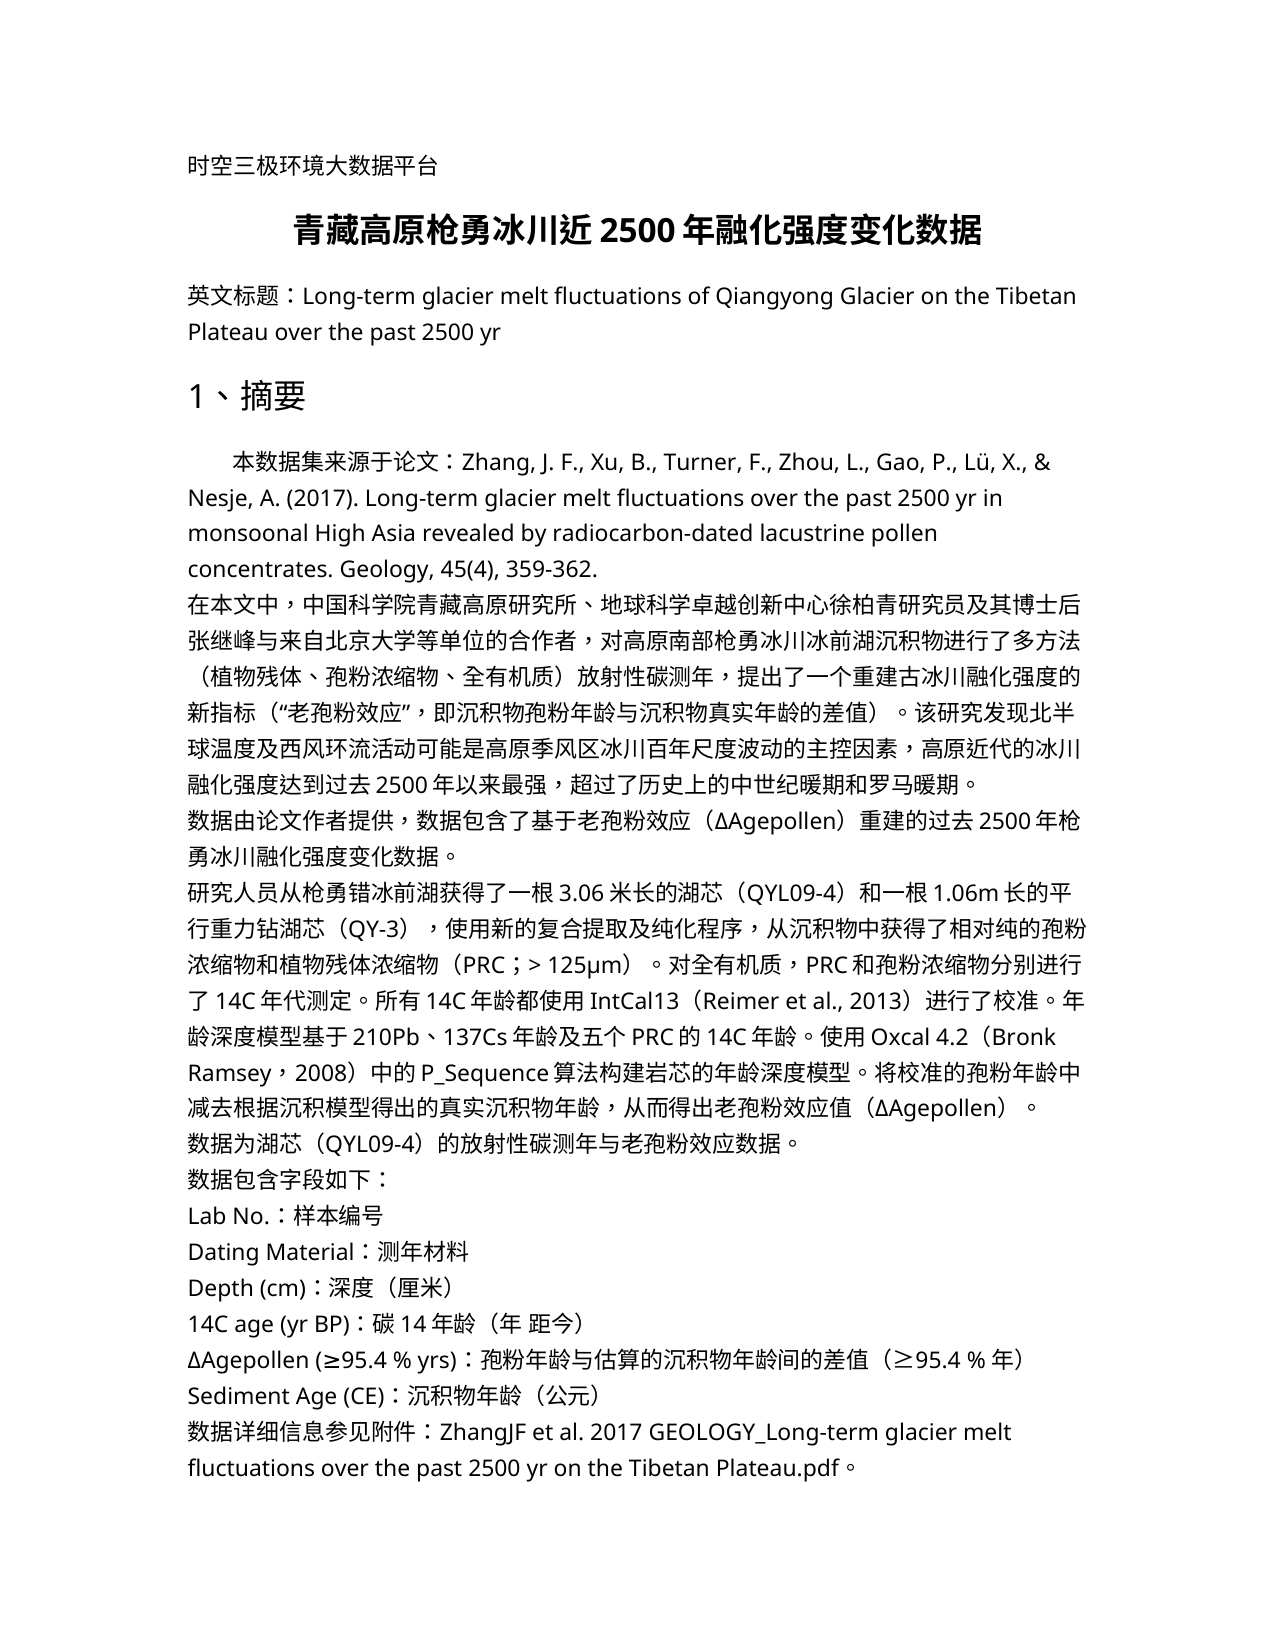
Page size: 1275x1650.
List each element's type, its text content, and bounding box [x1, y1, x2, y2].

text 1、摘要 [187, 372, 1087, 418]
text 青藏高原枪勇冰川近2500年融化强度变化数据 [187, 207, 1087, 252]
text 本数据集来源于论文：Zhang, J. F., Xu, B., Turner, F., Zhou, L., Gao, P., Lü, X., & Nesje, A. (2017). Long-term glacier melt fluctuations over the past 2500 yr in monsoonal High Asia revealed by radiocarbon-dated lacustrine pollen concentrates. Geology, 45(4), 359-362. 在本文中，中国科学院青藏高原研究所、地球科学卓越创新中心徐柏青研究员及其博士后张继峰与来自北京大学等单位的合作者，对高原南部枪勇冰川冰前湖沉积物进行了多方法（植物残体、孢粉浓缩物、全有机质）放射性碳测年，提出了一个重建古冰川融化强度的新指标（“老孢粉效应”，即沉积物孢粉年龄与沉积物真实年龄的差值）。该研究发现北半球温度及西风环流活动可能是高原季风区冰川百年尺度波动的主控因素，高原近代的冰川融化强度达到过去2500年以来最强，超过了历史上的中世纪暖期和罗马暖期。 数据由论文作者提供，数据包含了基于老孢粉效应（ΔAgepollen）重建的过去2500年枪勇冰川融化强度变化数据。 研究人员从枪勇错冰前湖获得了一根3.06米长的湖芯（QYL09-4）和一根1.06m长的平行重力钻湖芯（QY-3），使用新的复合提取及纯化程序，从沉积物中获得了相对纯的孢粉浓缩物和植物残体浓缩物（PRC；> 125μm）。对全有机质，PRC和孢粉浓缩物分别进行了14C年代测定。所有14C年龄都使用IntCal13（Reimer et al., 2013）进行了校准。年龄深度模型基于210Pb、137Cs年龄及五个PRC的14C年龄。使用Oxcal 4.2（Bronk Ramsey，2008）中的P_Sequence算法构建岩芯的年龄深度模型。将校准的孢粉年龄中减去根据沉积模型得出的真实沉积物年龄，从而得出老孢粉效应值（ΔAgepollen）。 数据为湖芯（QYL09-4）的放射性碳测年与老孢粉效应数据。 数据包含字段如下： Lab No.：样本编号 Dating Material：测年材料 Depth (cm)：深度（厘米） 14C age (yr BP)：碳14年龄（年 距今） ΔAgepollen (≥95.4 % yrs)：孢粉年龄与估算的沉积物年龄间的差值（≥95.4 % 年） Sediment Age (CE)：沉积物年龄（公元） 数据详细信息参见附件：ZhangJF et al. 2017 GEOLOGY_Long-term glacier melt fluctuations over the past 2500 yr on the Tibetan Plateau.pdf。 [187, 446, 1087, 1483]
text 英文标题：Long-term glacier melt fluctuations of Qiangyong Glacier on the Tibetan Plateau over the past 2500 yr [187, 280, 1087, 347]
text 时空三极环境大数据平台 [187, 150, 1087, 181]
